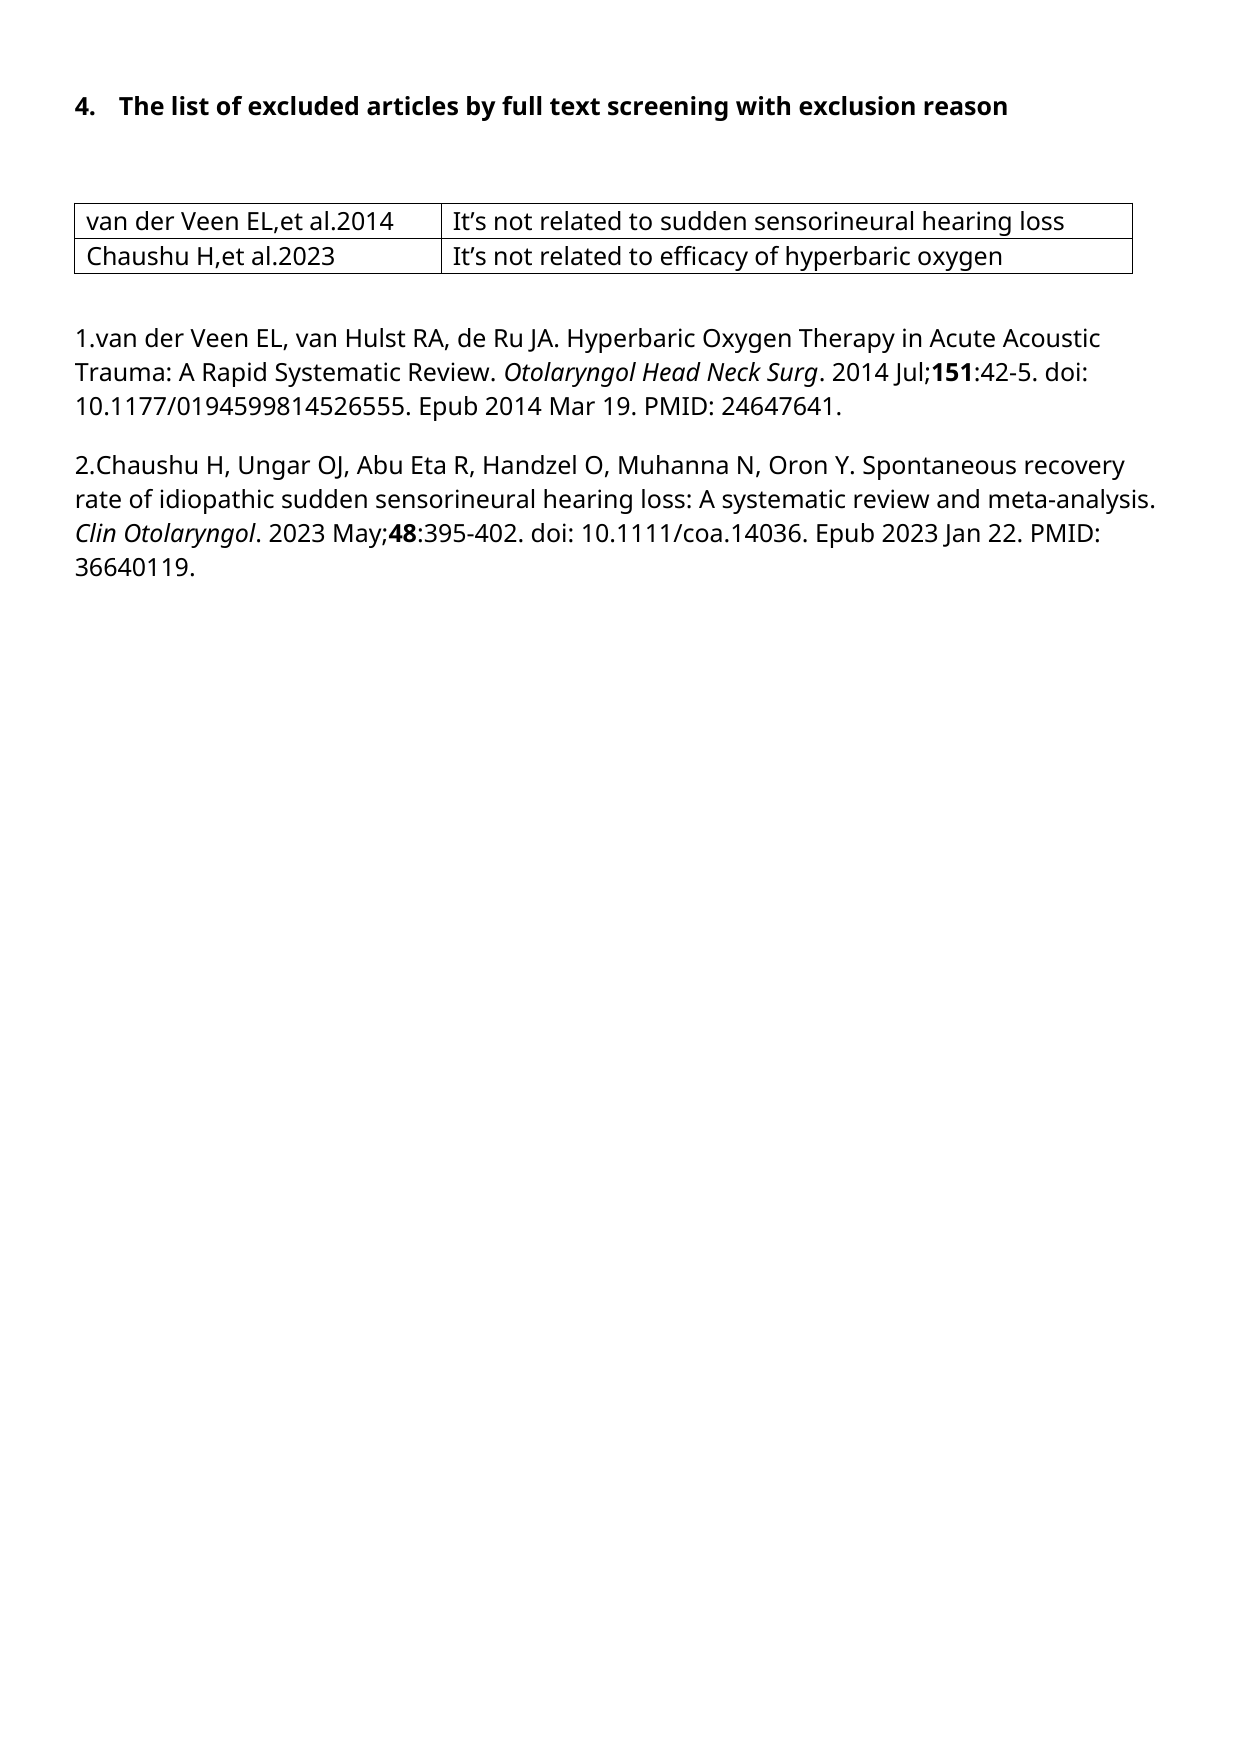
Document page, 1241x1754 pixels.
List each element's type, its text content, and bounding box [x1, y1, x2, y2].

table_cell Chaushu H,et al.2023 [75, 239, 441, 273]
table_cell It’s not related to efficacy of hyperbaric oxygen [442, 239, 1132, 273]
list The list of excluded articles by full text screening with exclusion reason [74, 89, 1165, 123]
table_header van der Veen EL,et al.2014 [75, 204, 441, 238]
list 1.van der Veen EL, van Hulst RA, de Ru JA. Hyperbaric Oxygen Therapy in Acute Acoustic Trauma: A Rapid Systematic Review. Otolaryngol Head Neck Surg. 2014 Jul;151:42-5. doi: 10.1177/0194599814526555. Epub 2014 Mar 19. PMID: 24647641. [74, 320, 1165, 423]
text 2.Chaushu H, Ungar OJ, Abu Eta R, Handzel O, Muhanna N, Oron Y. Spontaneous recovery rate of idiopathic sudden sensorineural hearing loss: A systematic review and meta-analysis. Clin Otolaryngol. 2023 May;48:395-402. doi: 10.1111/coa.14036. Epub 2023 Jan 22. PMID: 36640119. [74, 448, 1165, 584]
table_header It’s not related to sudden sensorineural hearing loss [442, 204, 1132, 238]
